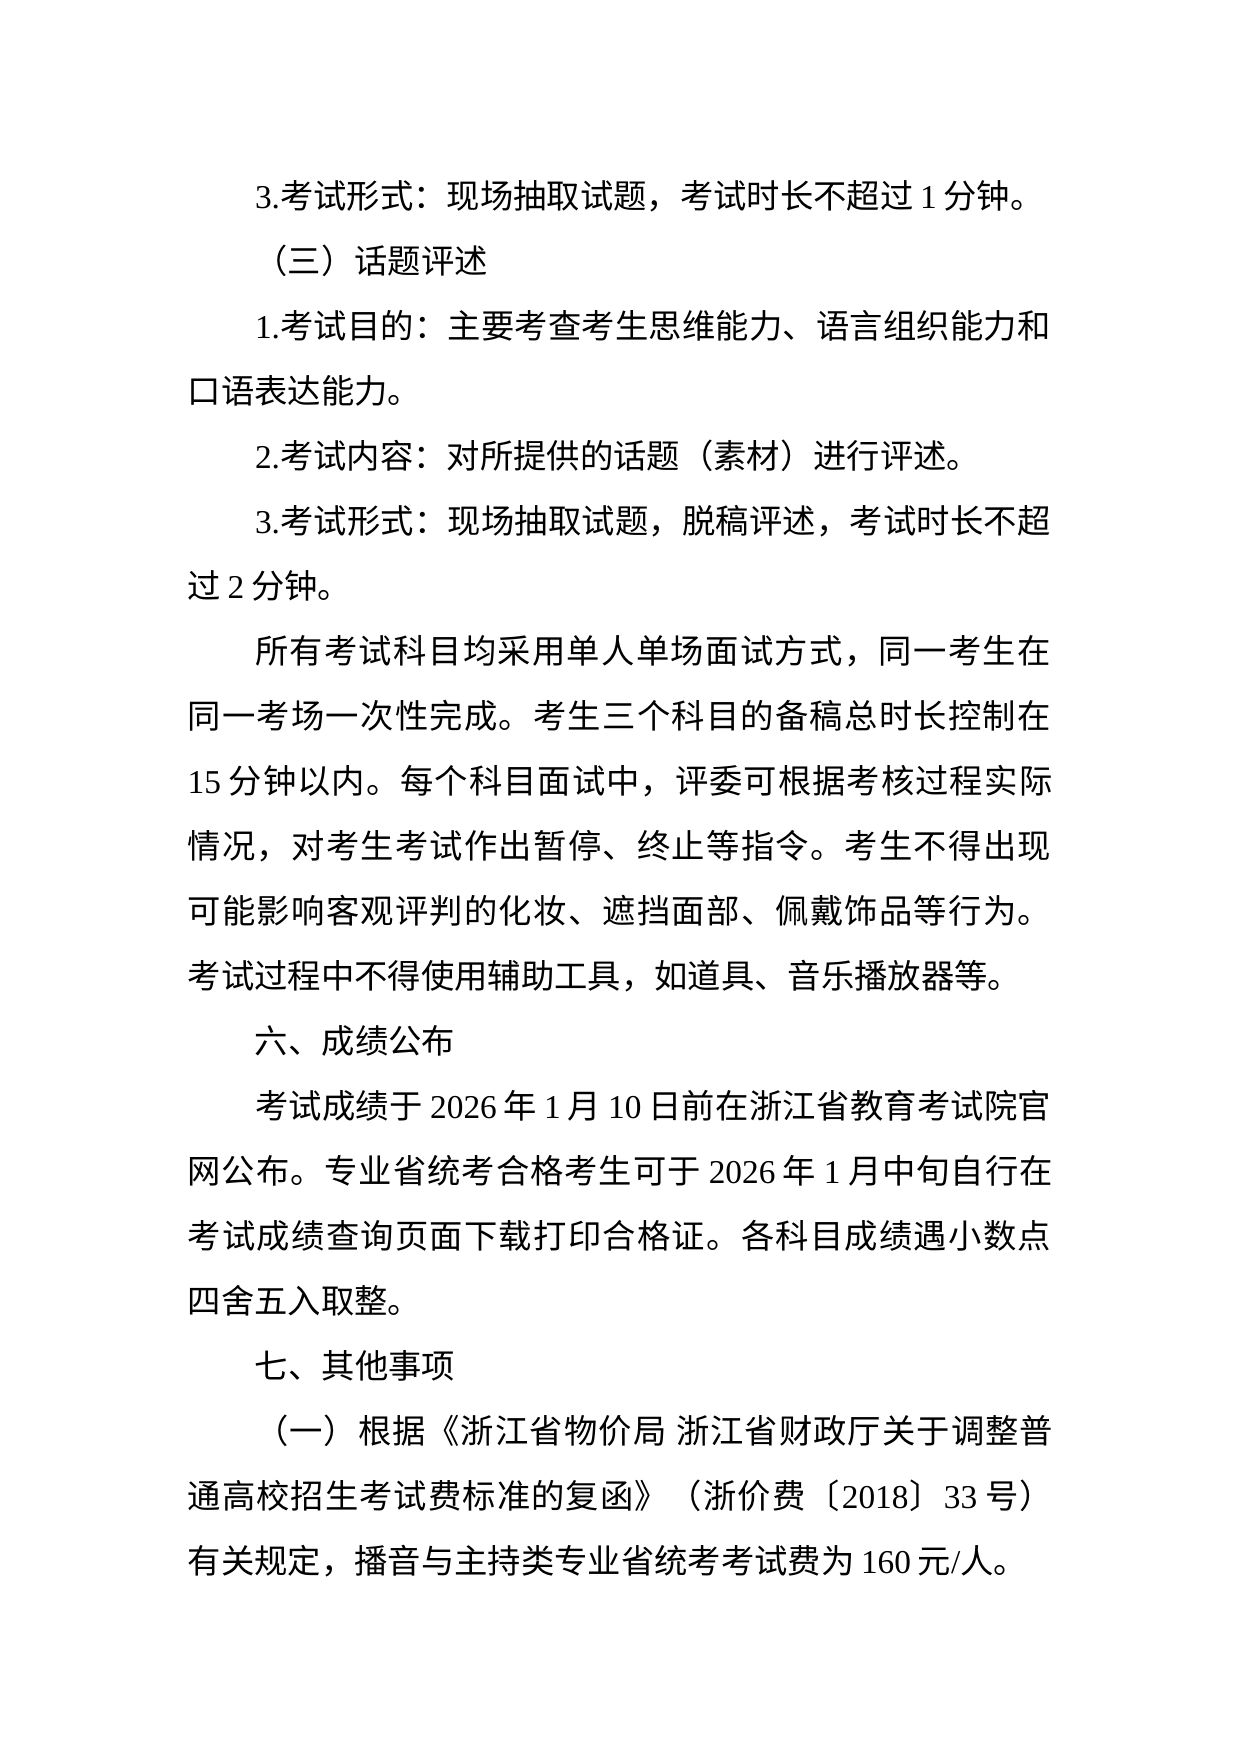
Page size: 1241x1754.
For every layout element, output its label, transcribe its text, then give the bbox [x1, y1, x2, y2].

text 3.考试形式：现场抽取试题，脱稿评述，考试时长不超过2分钟。 [187, 487, 1053, 617]
text （一）根据《浙江省物价局 浙江省财政厅关于调整普通高校招生考试费标准的复函》（浙价费〔2018〕33号）有关规定，播音与主持类专业省统考考试费为160元/人。 [187, 1397, 1053, 1592]
text 六、成绩公布 [187, 1007, 1053, 1072]
text 3.考试形式：现场抽取试题，考试时长不超过1分钟。 [187, 162, 1053, 227]
text 考试成绩于2026年1月10日前在浙江省教育考试院官网公布。专业省统考合格考生可于2026年1月中旬自行在考试成绩查询页面下载打印合格证。各科目成绩遇小数点四舍五入取整。 [187, 1072, 1053, 1332]
text 1.考试目的：主要考查考生思维能力、语言组织能力和口语表达能力。 [187, 292, 1053, 422]
text （三）话题评述 [187, 227, 1053, 292]
text 七、其他事项 [187, 1332, 1053, 1397]
text 所有考试科目均采用单人单场面试方式，同一考生在同一考场一次性完成。考生三个科目的备稿总时长控制在15分钟以内。每个科目面试中，评委可根据考核过程实际情况，对考生考试作出暂停、终止等指令。考生不得出现可能影响客观评判的化妆、遮挡面部、佩戴饰品等行为。考试过程中不得使用辅助工具，如道具、音乐播放器等。 [187, 617, 1053, 1007]
text 2.考试内容：对所提供的话题（素材）进行评述。 [187, 422, 1053, 487]
